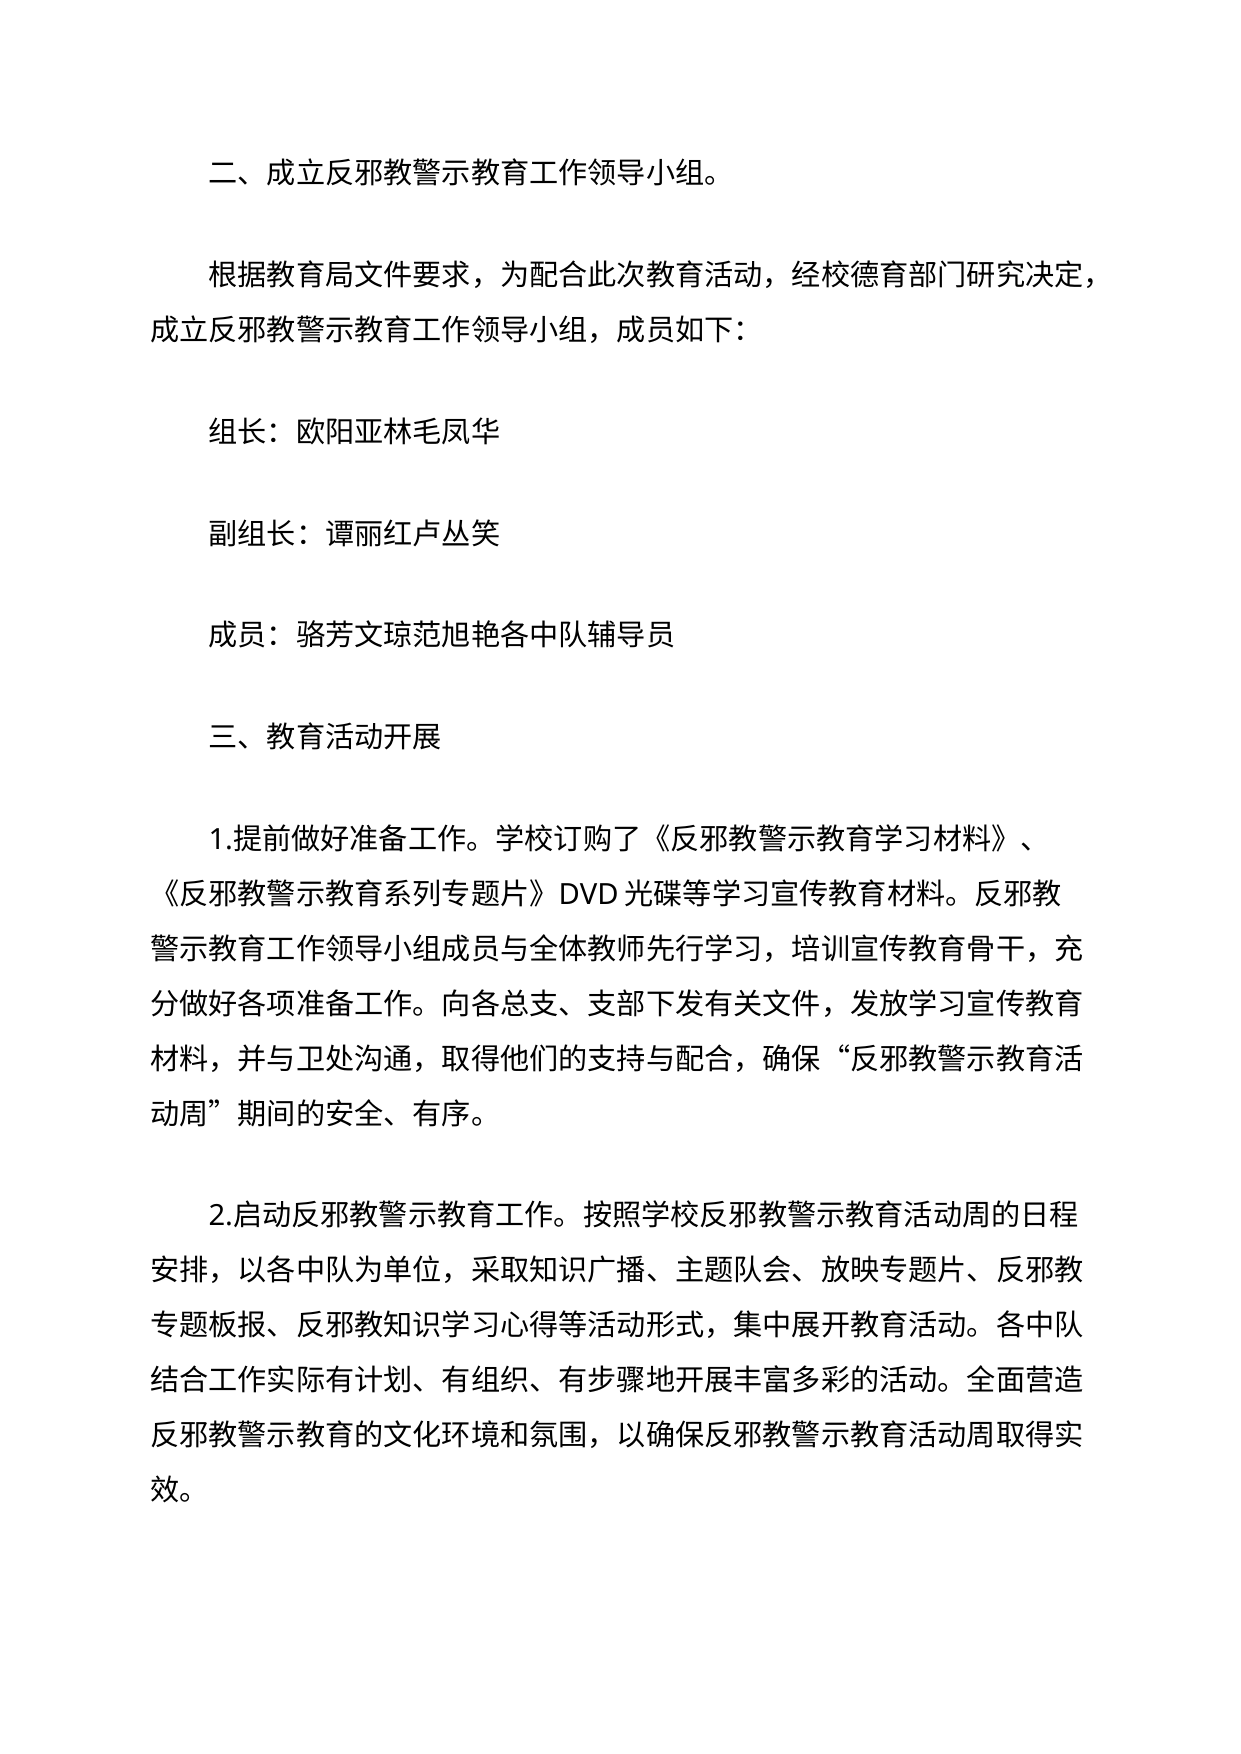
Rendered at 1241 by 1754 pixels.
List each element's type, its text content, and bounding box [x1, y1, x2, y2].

text 二、成立反邪教警示教育工作领导小组。 [150, 150, 1090, 192]
text 1.提前做好准备工作。学校订购了《反邪教警示教育学习材料》、《反邪教警示教育系列专题片》DVD光碟等学习宣传教育材料。反邪教警示教育工作领导小组成员与全体教师先行学习，培训宣传教育骨干，充分做好各项准备工作。向各总支、支部下发有关文件，发放学习宣传教育材料，并与卫处沟通，取得他们的支持与配合，确保“反邪教警示教育活动周”期间的安全、有序。 [150, 816, 1090, 1132]
text 三、教育活动开展 [150, 714, 1090, 756]
text 成员：骆芳文琼范旭艳各中队辅导员 [150, 612, 1090, 654]
text 根据教育局文件要求，为配合此次教育活动，经校德育部门研究决定，成立反邪教警示教育工作领导小组，成员如下： [150, 252, 1090, 349]
text 2.启动反邪教警示教育工作。按照学校反邪教警示教育活动周的日程安排，以各中队为单位，采取知识广播、主题队会、放映专题片、反邪教专题板报、反邪教知识学习心得等活动形式，集中展开教育活动。各中队结合工作实际有计划、有组织、有步骤地开展丰富多彩的活动。全面营造反邪教警示教育的文化环境和氛围，以确保反邪教警示教育活动周取得实效。 [150, 1192, 1090, 1509]
text 组长：欧阳亚林毛凤华 [150, 408, 1090, 451]
text 副组长：谭丽红卢丛笑 [150, 510, 1090, 552]
